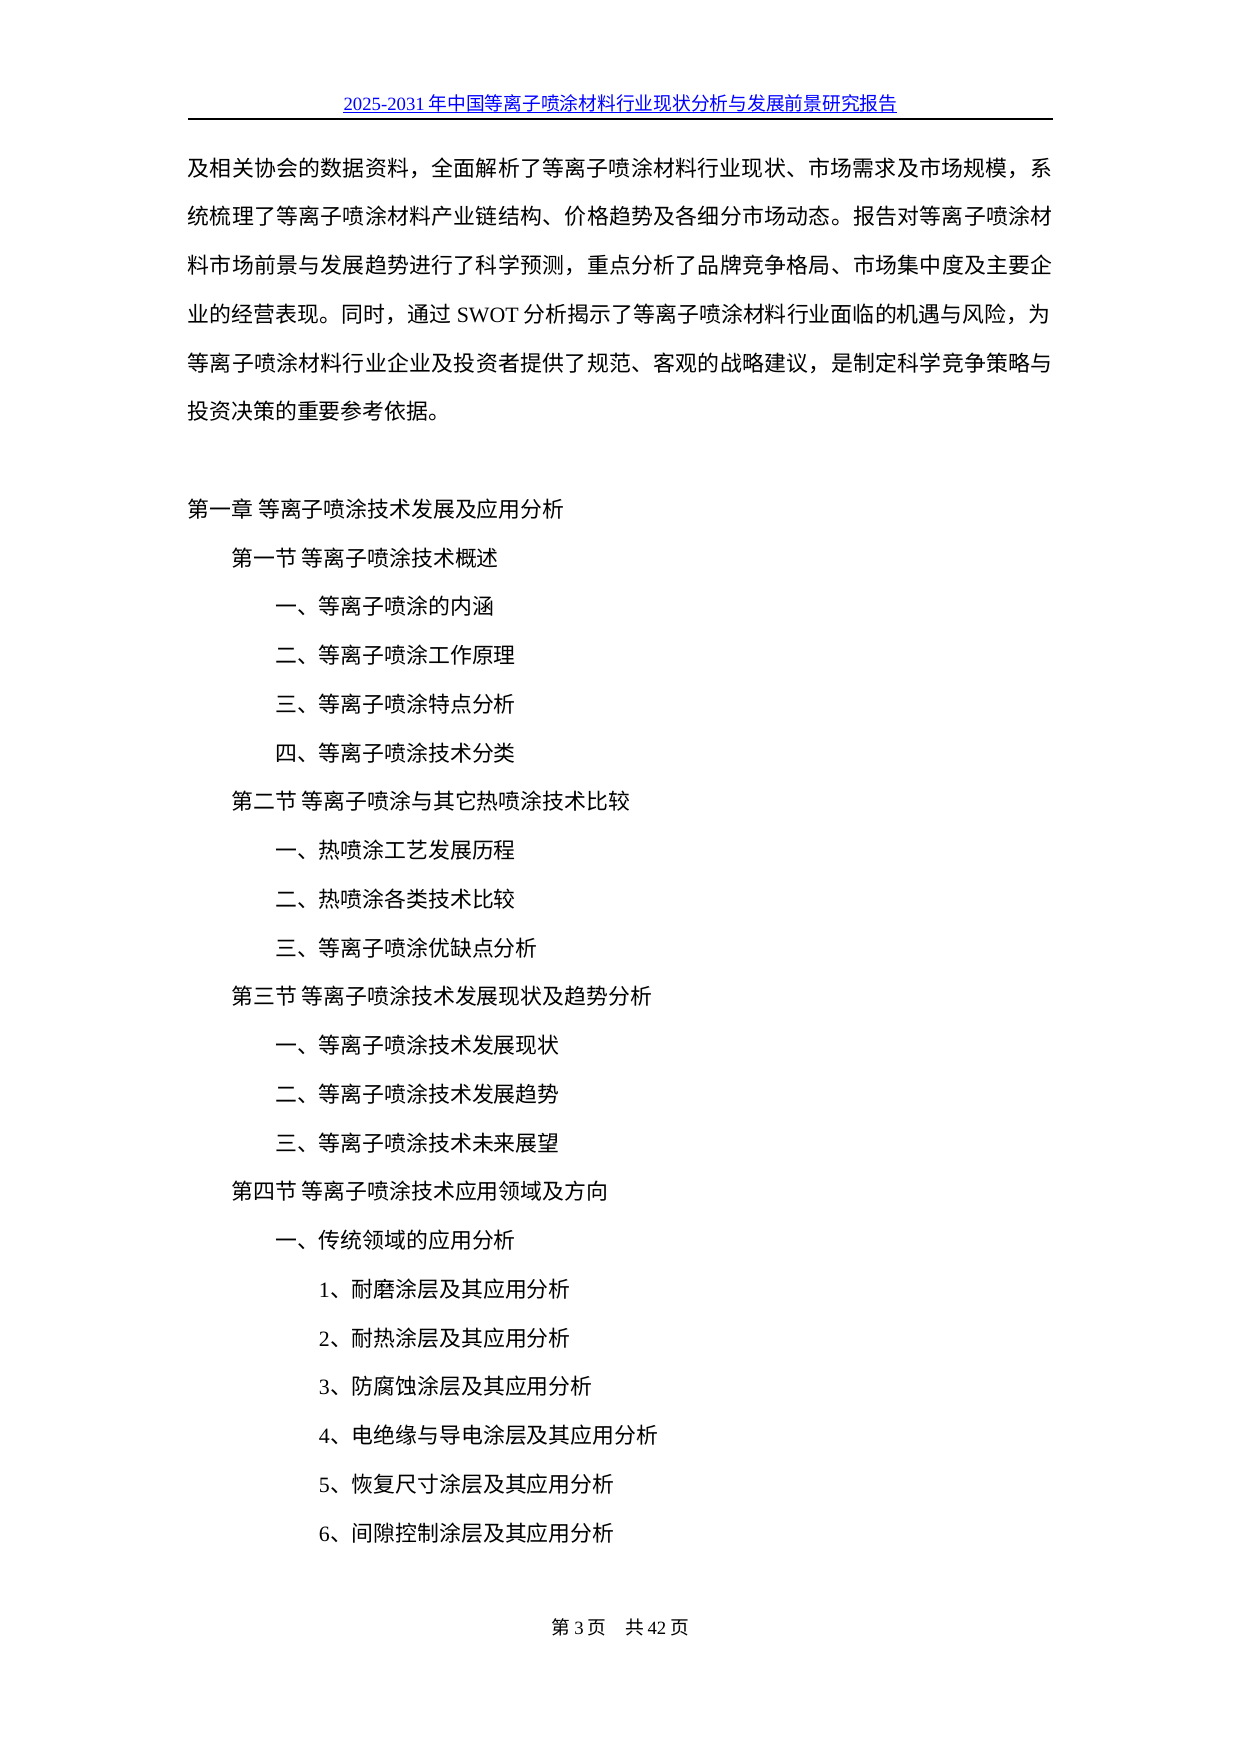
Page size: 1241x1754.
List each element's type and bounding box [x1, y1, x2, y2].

text [187, 150, 1053, 1548]
